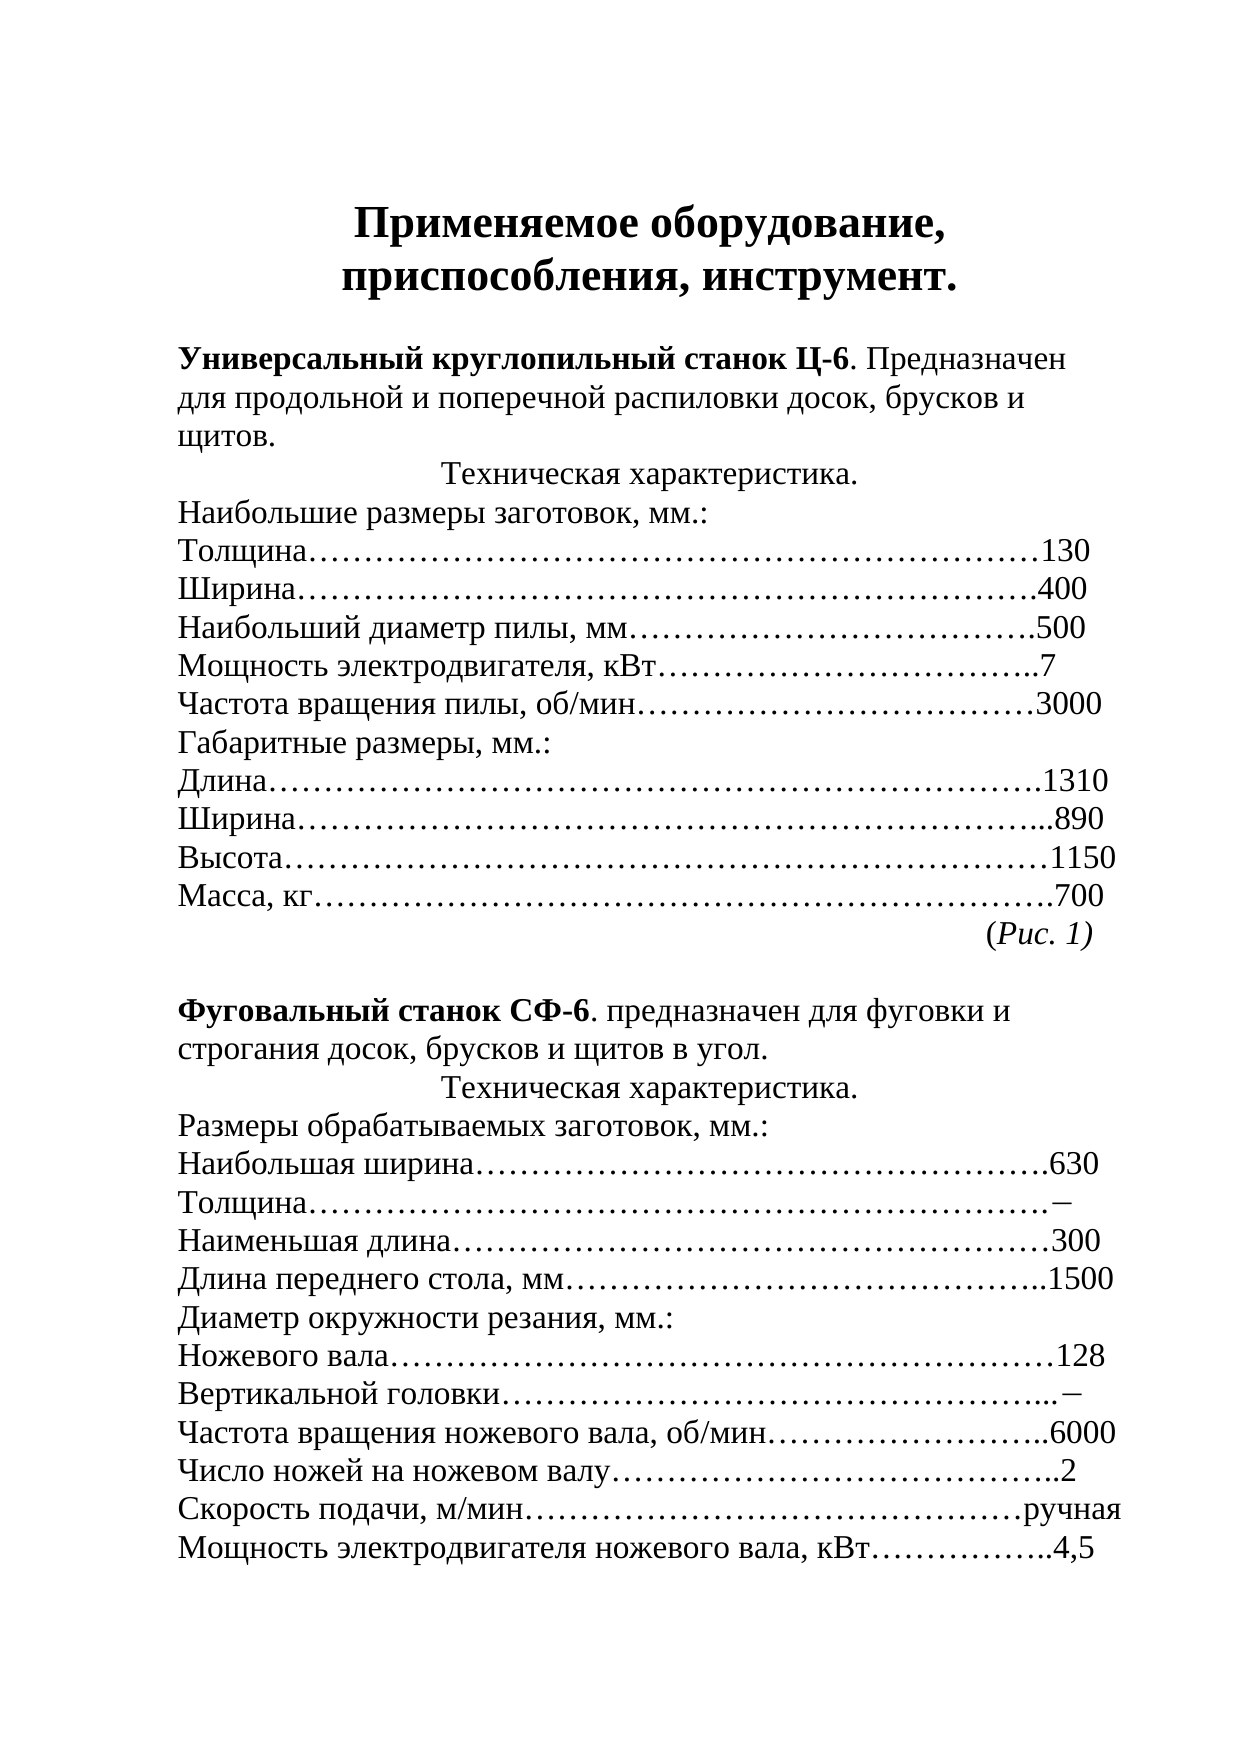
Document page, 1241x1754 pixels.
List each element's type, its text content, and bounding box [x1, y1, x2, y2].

text Наименьшая длина………………………………………………300 [177, 1220, 1122, 1258]
text (Рис. 1) [177, 913, 1122, 952]
text Ширина………………………………………………………….400 [177, 568, 1122, 607]
text Техническая характеристика. [177, 453, 1122, 492]
text Длина…………………………………………………………….1310 [177, 760, 1122, 798]
text Частота вращения ножевого вала, об/мин……………………..6000 [177, 1412, 1122, 1450]
text Ширина…………………………………………………………...890 [177, 798, 1122, 837]
text Мощность электродвигателя ножевого вала, кВт……………..4,5 [177, 1527, 1122, 1565]
text Мощность электродвигателя, кВт……………………………..7 [177, 645, 1122, 683]
text Ножевого вала……………………………………………………128 [177, 1335, 1122, 1373]
text Масса, кг………………………………………………………….700 [177, 875, 1122, 913]
text Толщина…………………………………………………………. [177, 1182, 1122, 1220]
text Фуговальный станок СФ-6. предназначен для фуговки и строгания досок, брусков и щитов в угол. [177, 990, 1122, 1067]
text Скорость подачи, м/мин………………………………………ручная [177, 1488, 1122, 1527]
text Наибольшие размеры заготовок, мм.: [177, 492, 1122, 530]
text Габаритные размеры, мм.: [177, 722, 1122, 760]
text Толщина…………………………………………………………130 [177, 530, 1122, 568]
text Размеры обрабатываемых заготовок, мм.: [177, 1105, 1122, 1143]
text Наибольший диаметр пилы, мм……………………………….500 [177, 607, 1122, 645]
text Длина переднего стола, мм……………………………………..1500 [177, 1258, 1122, 1297]
text Высота……………………………………………………………1150 [177, 837, 1122, 875]
text Число ножей на ножевом валу…………………………………..2 [177, 1450, 1122, 1488]
text Наибольшая ширина…………………………………………….630 [177, 1143, 1122, 1182]
text Применяемое оборудование, приспособления, инструмент. [177, 195, 1122, 300]
text Техническая характеристика. [177, 1067, 1122, 1105]
text Частота вращения пилы, об/мин………………………………3000 [177, 683, 1122, 722]
text Диаметр окружности резания, мм.: [177, 1297, 1122, 1335]
text Универсальный круглопильный станок Ц-6. Предназначен для продольной и поперечной распиловки досок, брусков и щитов. [177, 338, 1122, 453]
text Вертикальной головки…………………………………………... [177, 1373, 1122, 1412]
